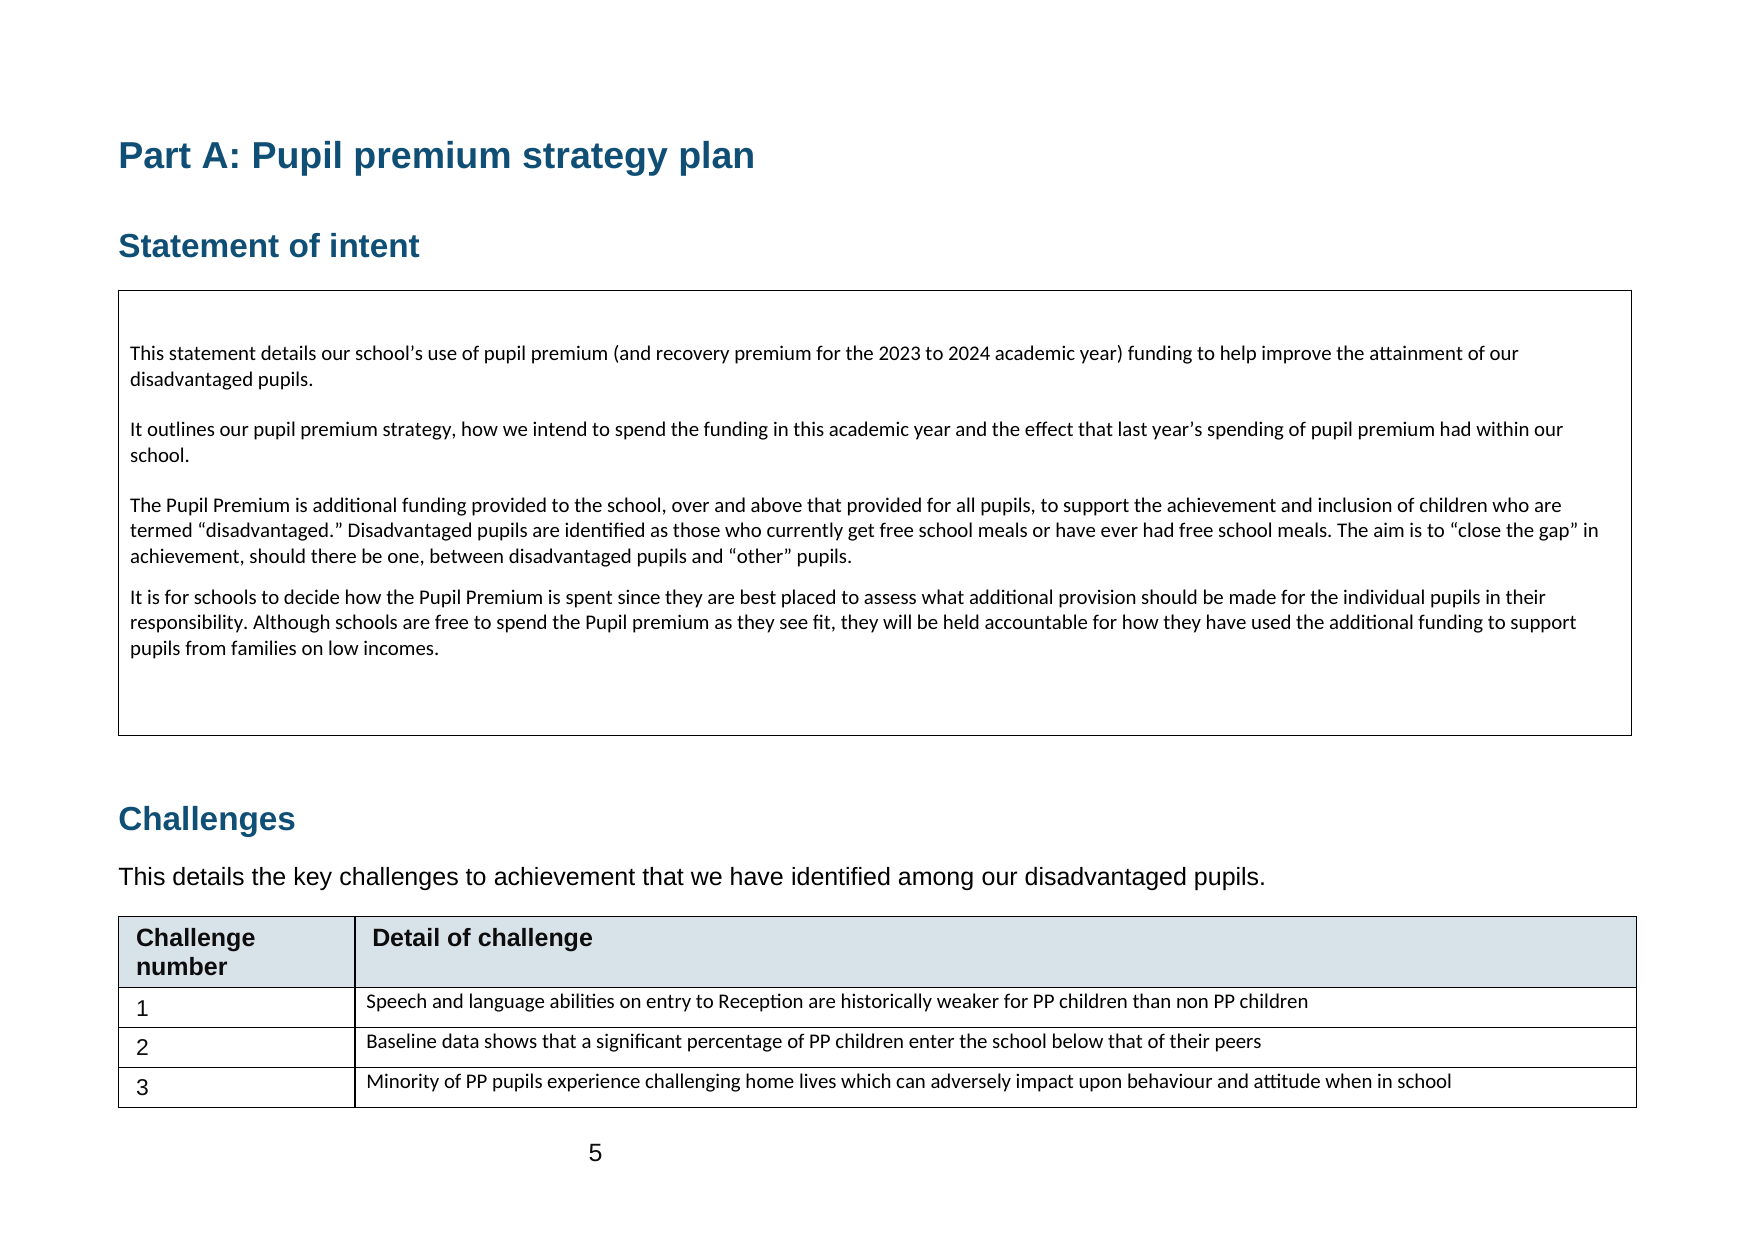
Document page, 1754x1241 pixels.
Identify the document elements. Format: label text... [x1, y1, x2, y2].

table_cell Minority of PP pupils experience challenging home lives which can adversely impact upon behaviour and attitude when in school [356, 1068, 1636, 1107]
subtitle Challenges [118, 799, 1636, 837]
text This details the key challenges to achievement that we have identified among our disadvantaged pupils. [118, 862, 1636, 891]
table_header This statement details our school’s use of pupil premium (and recovery premium for the 2023 to 2024 academic year) funding to help improve the attainment of our disadvantaged pupils. It outlines our pupil premium strategy, how we intend to spend the funding in this academic year and the effect that last year’s spending of pupil premium had within our school. The Pupil Premium is additional funding provided to the school, over and above that provided for all pupils, to support the achievement and inclusion of children who are termed “disadvantaged.” Disadvantaged pupils are identified as those who currently get free school meals or have ever had free school meals. The aim is to “close the gap” in achievement, should there be one, between disadvantaged pupils and “other” pupils. It is for schools to decide how the Pupil Premium is spent since they are best placed to assess what additional provision should be made for the individual pupils in their responsibility. Although schools are free to spend the Pupil premium as they see fit, they will be held accountable for how they have used the additional funding to support pupils from families on low incomes. [119, 291, 1631, 735]
table_header Challenge number [119, 917, 354, 987]
table_cell 1 [119, 988, 354, 1027]
table_cell Baseline data shows that a significant percentage of PP children enter the school below that of their peers [356, 1028, 1636, 1067]
table_cell 2 [119, 1028, 354, 1067]
table_cell Speech and language abilities on entry to Reception are historically weaker for PP children than non PP children [356, 988, 1636, 1027]
table_cell 3 [119, 1068, 354, 1107]
subtitle Statement of intent [118, 226, 1636, 264]
subtitle Part A: Pupil premium strategy plan [118, 133, 1636, 176]
table_header Detail of challenge [356, 917, 1636, 987]
